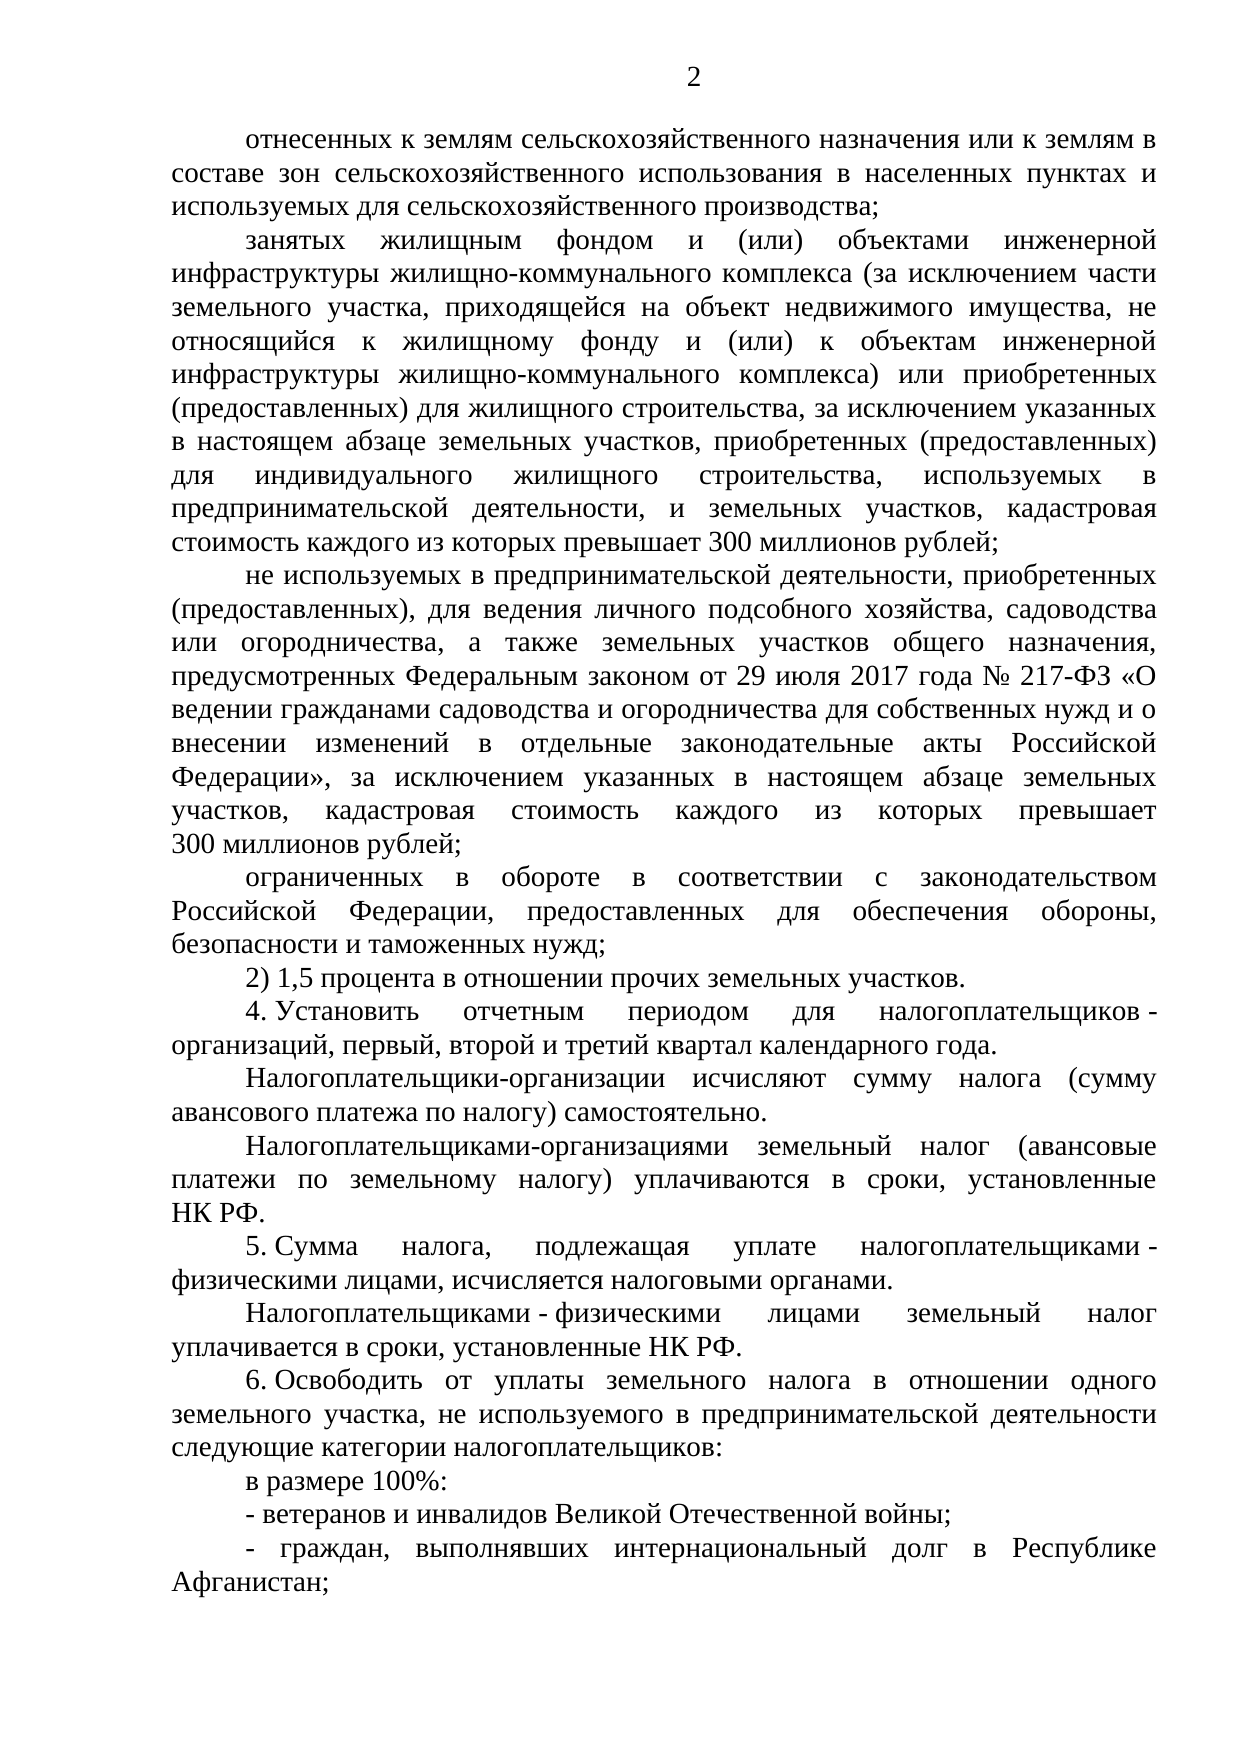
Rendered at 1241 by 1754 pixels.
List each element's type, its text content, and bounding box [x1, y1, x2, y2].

text Налогоплательщики-организации исчисляют сумму налога (сумму авансового платежа по налогу) самостоятельно. [171, 1061, 1157, 1128]
text отнесенных к землям сельскохозяйственного назначения или к землям в составе зон сельскохозяйственного использования в населенных пунктах и используемых для сельскохозяйственного производства; [171, 121, 1157, 222]
text Налогоплательщиками-организациями земельный налог (авансовые платежи по земельному налогу) уплачиваются в сроки, установленные НК РФ. [171, 1128, 1157, 1228]
text не используемых в предпринимательской деятельности, приобретенных (предоставленных), для ведения личного подсобного хозяйства, садоводства или огородничества, а также земельных участков общего назначения, предусмотренных Федеральным законом от 29 июля 2017 года № 217-ФЗ «О ведении гражданами садоводства и огородничества для собственных нужд и о внесении изменений в отдельные законодательные акты Российской Федерации», за исключением указанных в настоящем абзаце земельных участков, кадастровая стоимость каждого из которых превышает 300 миллионов рублей; [171, 557, 1157, 859]
text 2) 1,5 процента в отношении прочих земельных участков. [171, 960, 1157, 993]
text - ветеранов и инвалидов Великой Отечественной войны; [171, 1497, 1157, 1530]
text ограниченных в обороте в соответствии с законодательством Российской Федерации, предоставленных для обеспечения обороны, безопасности и таможенных нужд; [171, 859, 1157, 960]
text 6. Освободить от уплаты земельного налога в отношении одного земельного участка, не используемого в предпринимательской деятельности следующие категории налогоплательщиков: [171, 1362, 1157, 1463]
text 5. Сумма налога, подлежащая уплате налогоплательщиками -физическими лицами, исчисляется налоговыми органами. [171, 1228, 1157, 1295]
text - граждан, выполнявших интернациональный долг в Республике Афганистан; [171, 1530, 1157, 1597]
text Налогоплательщиками - физическими лицами земельный налог уплачивается в сроки, установленные НК РФ. [171, 1295, 1157, 1362]
text 4. Установить отчетным периодом для налогоплательщиков -организаций, первый, второй и третий квартал календарного года. [171, 993, 1157, 1061]
text в размере 100%: [171, 1463, 1157, 1497]
text занятых жилищным фондом и (или) объектами инженерной инфраструктуры жилищно-коммунального комплекса (за исключением части земельного участка, приходящейся на объект недвижимого имущества, не относящийся к жилищному фонду и (или) к объектам инженерной инфраструктуры жилищно-коммунального комплекса) или приобретенных (предоставленных) для жилищного строительства, за исключением указанных в настоящем абзаце земельных участков, приобретенных (предоставленных) для индивидуального жилищного строительства, используемых в предпринимательской деятельности, и земельных участков, кадастровая стоимость каждого из которых превышает 300 миллионов рублей; [171, 222, 1157, 557]
